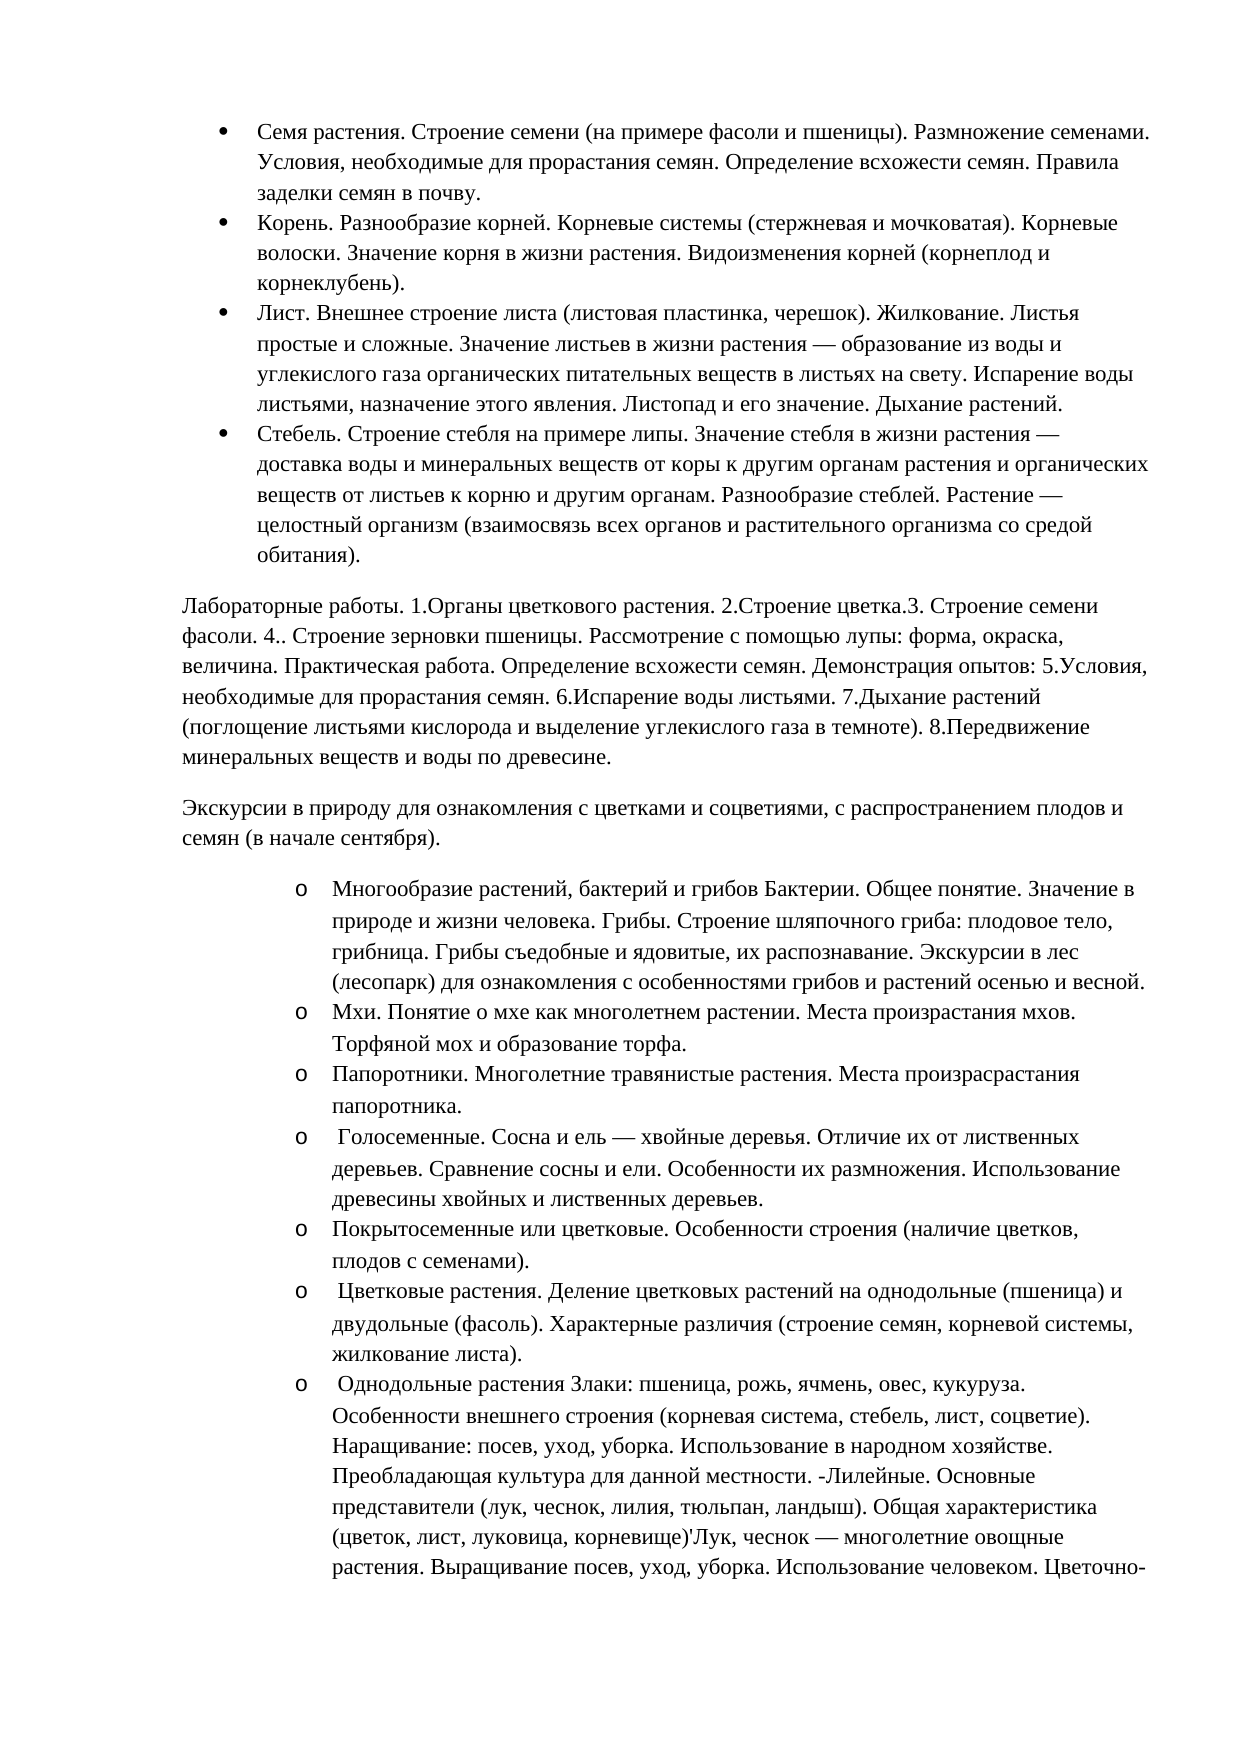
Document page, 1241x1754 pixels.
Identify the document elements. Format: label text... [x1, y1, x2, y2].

text Лабораторные работы. 1.Органы цветкового растения. 2.Строение цветка.3. Строение семени фасоли. 4.. Строение зерновки пшеницы. Рассмотрение с помощью лупы: форма, окраска, величина. Практическая работа. Определение всхожести семян. Демонстрация опытов: 5.Условия, необходимые для прорастания семян. 6.Испарение воды листьями. 7.Дыхание растений (поглощение листьями кислорода и выделение углекислого газа в темноте). 8.Передвижение минеральных веществ и воды по древесине. [182, 592, 1152, 769]
list Семя растения. Строение семени (на примере фасоли и пшеницы). Размножение семенами. Условия, необходимые для прорастания семян. Определение всхожести семян. Правила заделки семян в почву. [219, 118, 1152, 205]
list Голосеменные. Сосна и ель — хвойные деревья. Отличие их от лиственных деревьев. Сравнение сосны и ели. Особенности их размножения. Использование древесины хвойных и лиственных деревьев. [294, 1123, 1152, 1211]
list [294, 1370, 1152, 1579]
list Лист. Внешнее строение листа (листовая пластинка, черешок). Жилкование. Листья простые и сложные. Значение листьев в жизни растения — образование из воды и углекислого газа органических питательных веществ в листьях на свету. Испарение воды листьями, назначение этого явления. Листопад и его значение. Дыхание растений. [219, 299, 1152, 416]
list Папоротники. Многолетние травянистые растения. Места произрасрастания папоротника. [294, 1060, 1152, 1119]
list Мхи. Понятие о мхе как многолетнем растении. Места произрастания мхов. Торфяной мох и образование торфа. [294, 998, 1152, 1057]
text Экскурсии в природу для ознакомления с цветками и соцветиями, с распространением плодов и семян (в начале сентября). [182, 794, 1152, 851]
list Многообразие растений, бактерий и грибов Бактерии. Общее понятие. Значение в природе и жизни человека. Грибы. Строение шляпочного гриба: плодовое тело, грибница. Грибы съедобные и ядовитые, их распознавание. Экскурсии в лес (лесопарк) для ознакомления с особенностями грибов и растений осенью и весной. [294, 875, 1152, 994]
list Корень. Разнообразие корней. Корневые системы (стержневая и мочковатая). Корневые волоски. Значение корня в жизни растения. Видоизменения корней (корнеплод и корнеклубень). [219, 209, 1152, 296]
list Стебель. Строение стебля на примере липы. Значение стебля в жизни растения — доставка воды и минеральных веществ от коры к другим органам растения и органических веществ от листьев к корню и другим органам. Разнообразие стеблей. Растение — целостный организм (взаимосвязь всех органов и растительного организма со средой обитания). [219, 420, 1152, 567]
list Покрытосеменные или цветковые. Особенности строения (наличие цветков, плодов с семенами). [294, 1215, 1152, 1274]
list Цветковые растения. Деление цветковых растений на однодольные (пшеница) и двудольные (фасоль). Характерные различия (строение семян, корневой системы, жилкование листа). [294, 1277, 1152, 1366]
